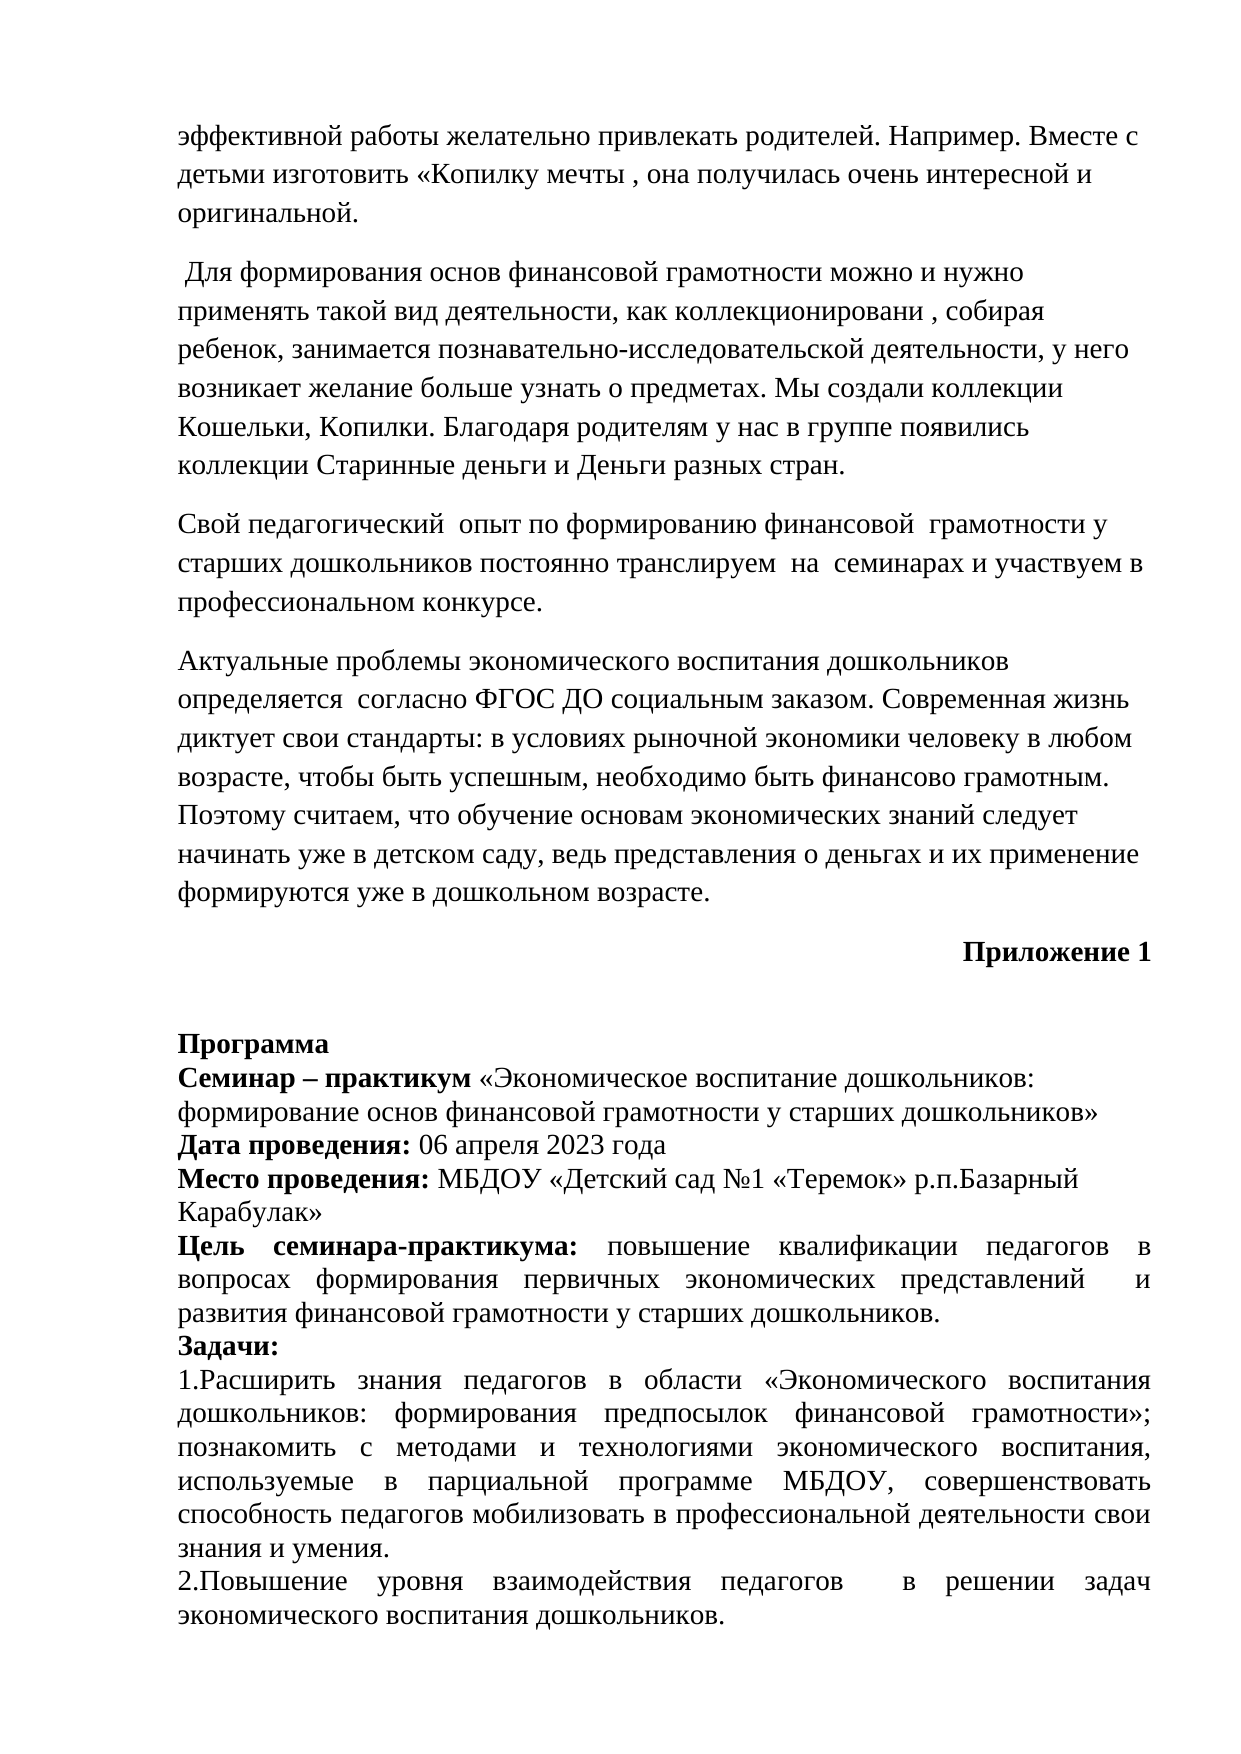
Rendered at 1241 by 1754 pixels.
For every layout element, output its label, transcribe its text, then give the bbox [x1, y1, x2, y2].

text Место проведения: МБДОУ «Детский сад №1 «Теремок» р.п.Базарный Карабулак» [177, 1161, 1152, 1228]
text Актуальные проблемы экономического воспитания дошкольников определяется согласно ФГОС ДО социальным заказом. Современная жизнь диктует свои стандарты: в условиях рыночной экономики человеку в любом возрасте, чтобы быть успешным, необходимо быть финансово грамотным. Поэтому считаем, что обучение основам экономических знаний следует начинать уже в детском саду, ведь представления о деньгах и их применение формируются уже в дошкольном возрасте. [177, 643, 1152, 908]
text 1.Расширить знания педагогов в области «Экономического воспитания дошкольников: формирования предпосылок финансовой грамотности»; познакомить с методами и технологиями экономического воспитания, используемые в парциальной программе МБДОУ, совершенствовать способность педагогов мобилизовать в профессиональной деятельности свои знания и умения. [177, 1362, 1152, 1563]
text Для формирования основ финансовой грамотности можно и нужно применять такой вид деятельности, как коллекционировани , собирая ребенок, занимается познавательно-исследовательской деятельности, у него возникает желание больше узнать о предметах. Мы создали коллекции Кошельки, Копилки. Благодаря родителям у нас в группе появились коллекции Старинные деньги и Деньги разных стран. [177, 254, 1152, 481]
text Задачи: [177, 1328, 1152, 1362]
text Программа [177, 1027, 1152, 1060]
text Свой педагогический опыт по формированию финансовой грамотности у старших дошкольников постоянно транслируем на семинарах и участвуем в профессиональном конкурсе. [177, 507, 1152, 617]
text Цель семинара-практикума: повышение квалификации педагогов в вопросах формирования первичных экономических представлений и развития финансовой грамотности у старших дошкольников. [177, 1228, 1152, 1328]
text Дата проведения: 06 апреля 2023 года [177, 1127, 1152, 1161]
text 2.Повышение уровня взаимодействия педагогов в решении задач экономического воспитания дошкольников. [177, 1563, 1152, 1630]
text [177, 118, 1152, 229]
text Семинар – практикум «Экономическое воспитание дошкольников: формирование основ финансовой грамотности у старших дошкольников» [177, 1060, 1152, 1127]
list Приложение 1 [260, 934, 1152, 967]
